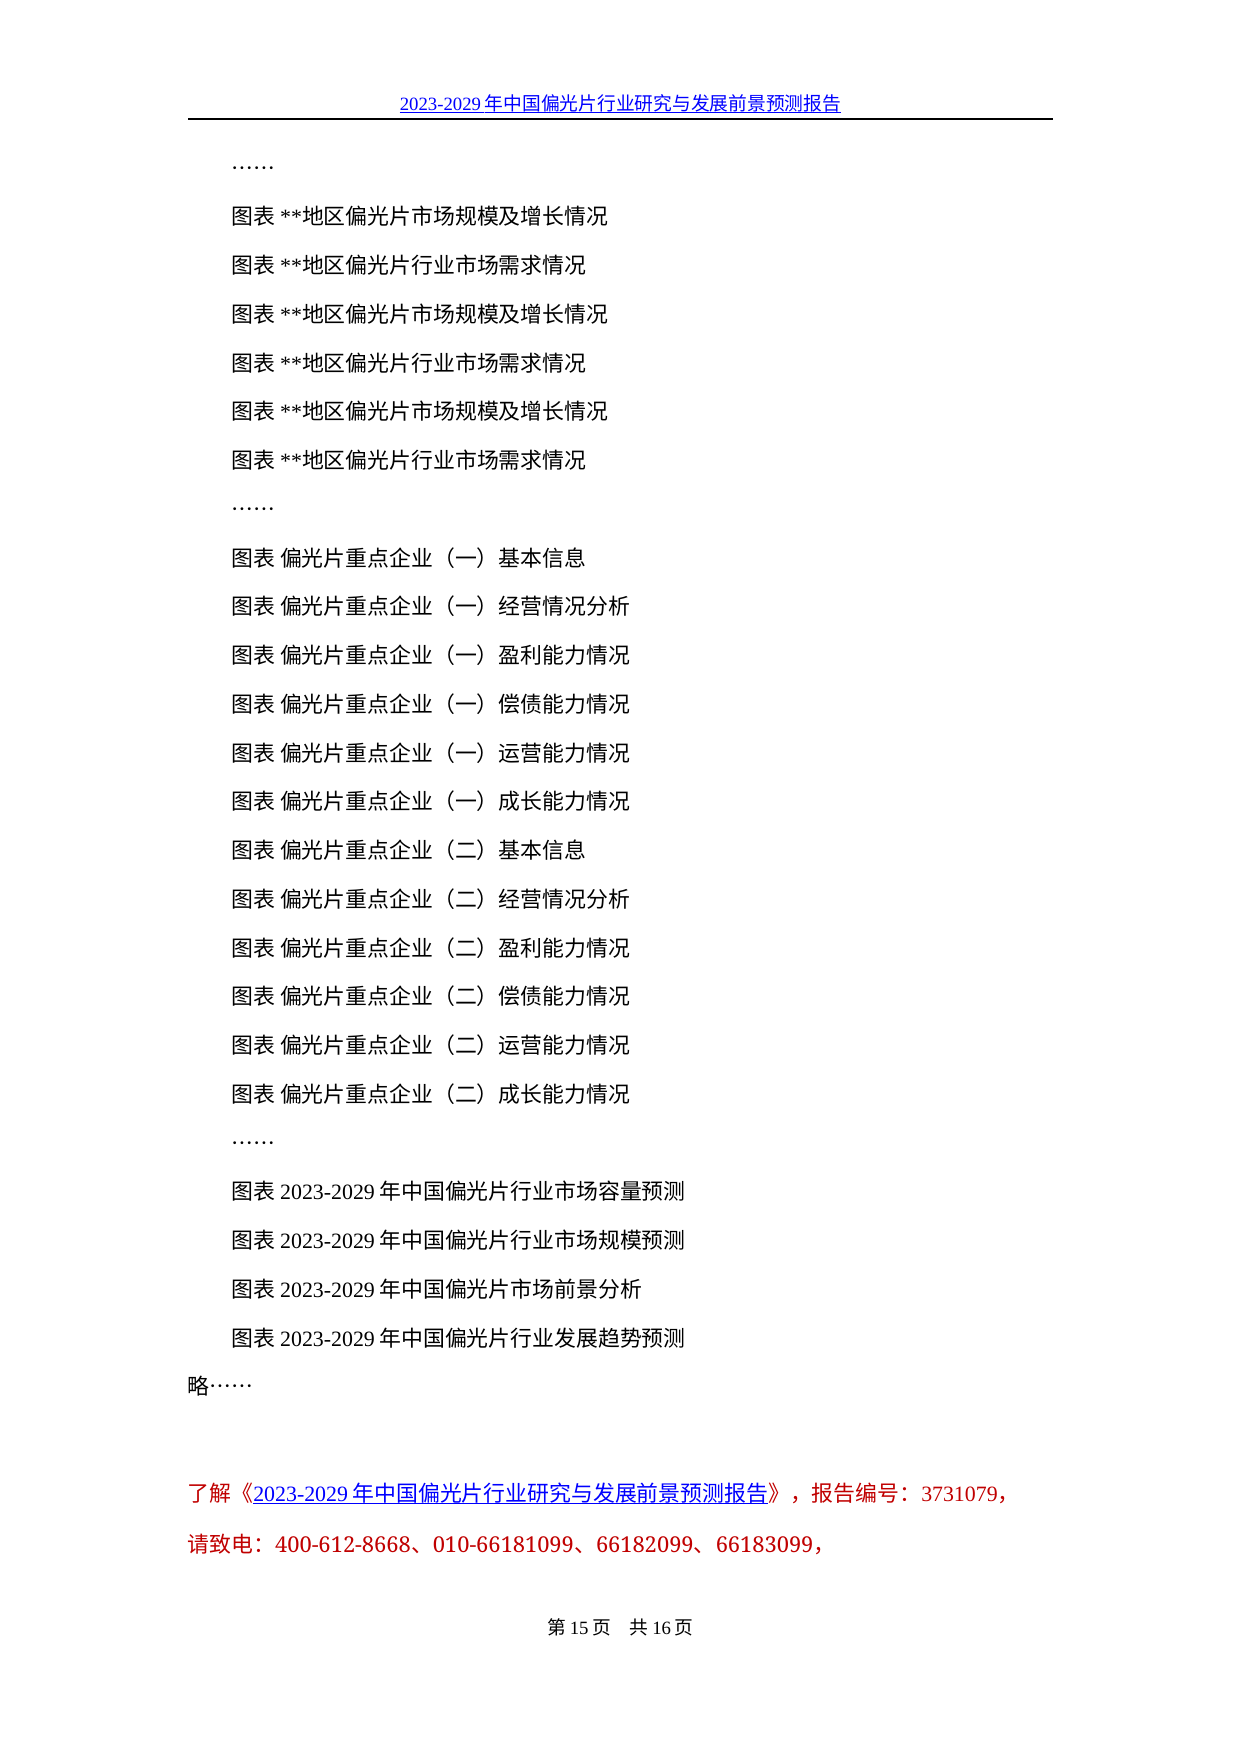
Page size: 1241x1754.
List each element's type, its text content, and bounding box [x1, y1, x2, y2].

text 了解《2023-2029年中国偏光片行业研究与发展前景预测报告》，报告编号：3731079， [187, 1475, 1053, 1508]
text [187, 150, 1053, 1401]
text 请致电：400-612-8668、010-66181099、66182099、66183099， [187, 1527, 1053, 1559]
